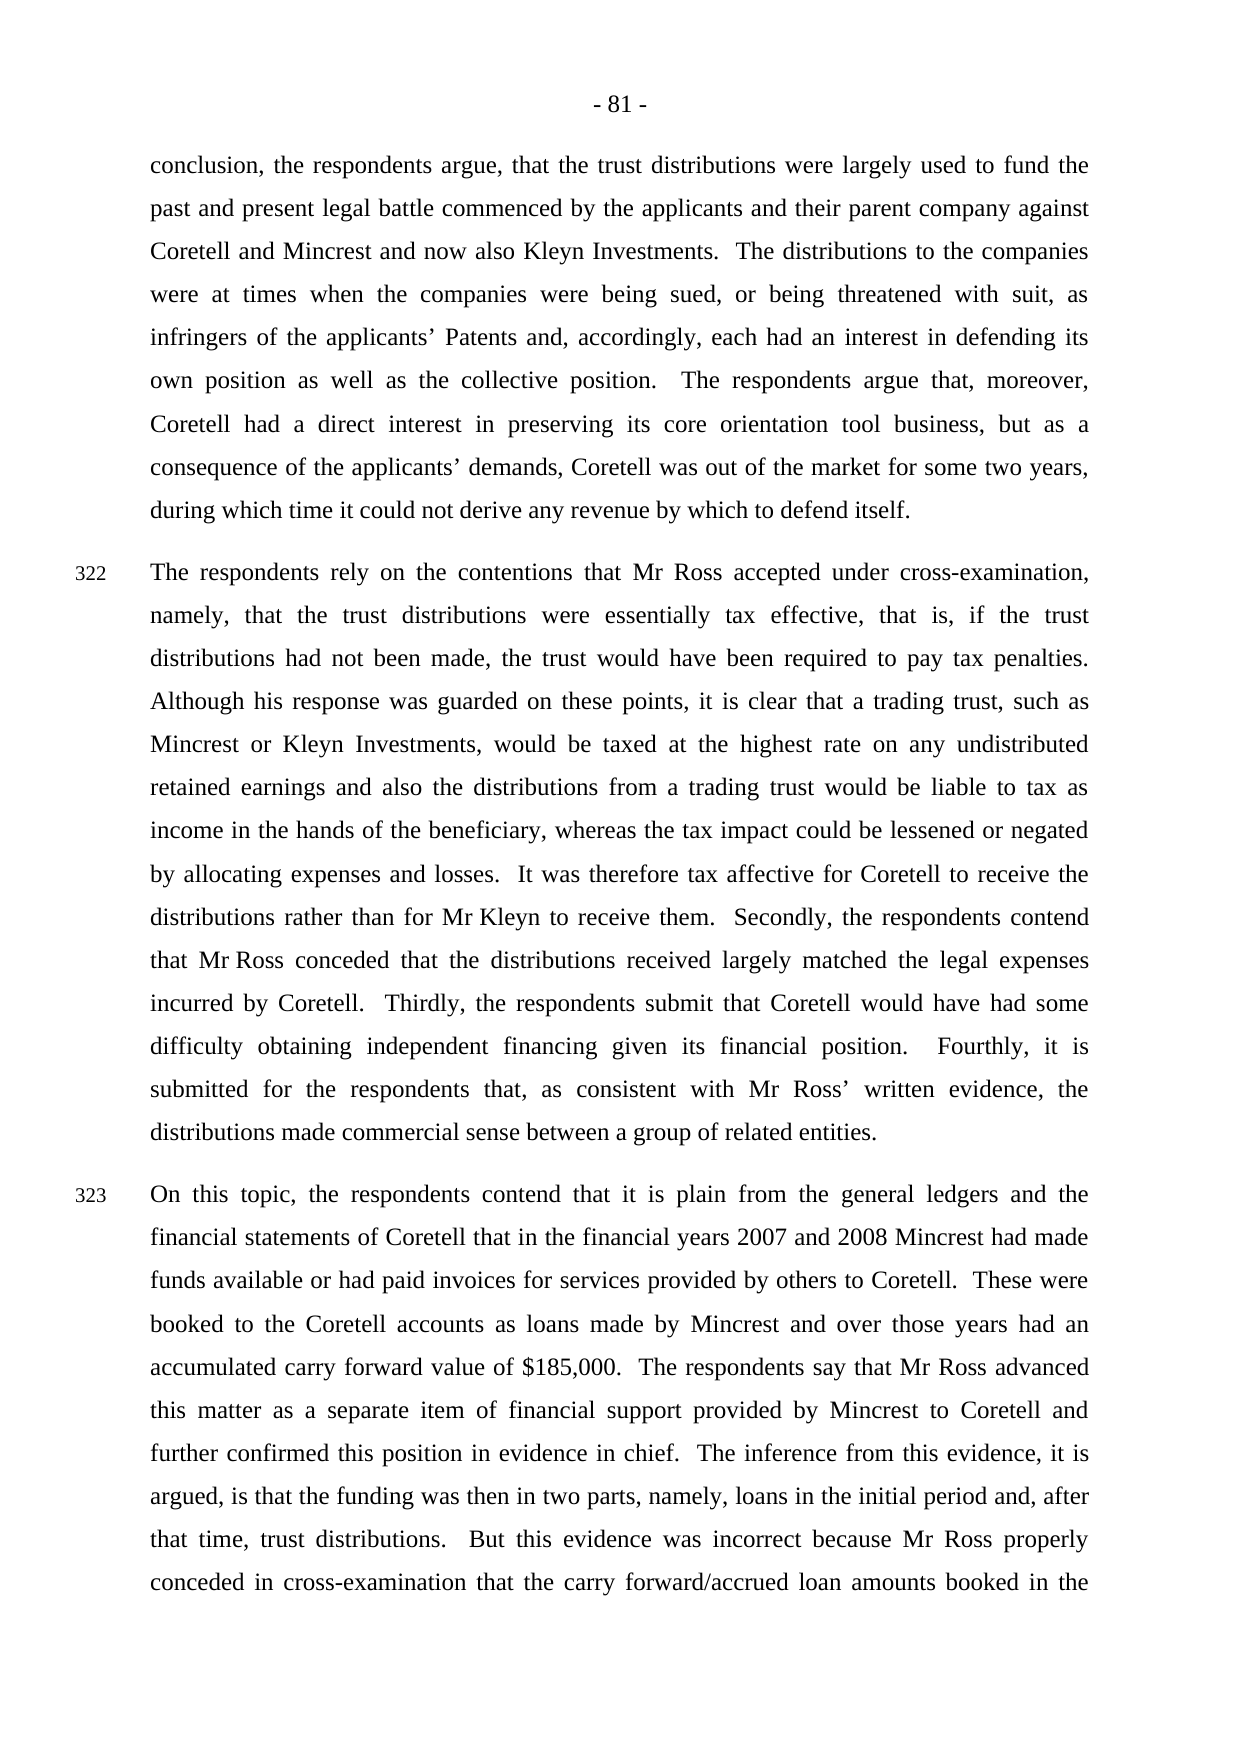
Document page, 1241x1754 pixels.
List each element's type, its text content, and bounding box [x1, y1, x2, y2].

text The respondents rely on the contentions that Mr Ross accepted under cross-examination, namely, that the trust distributions were essentially tax effective, that is, if the trust distributions had not been made, the trust would have been required to pay tax penalties. Although his response was guarded on these points, it is clear that a trading trust, such as Mincrest or Kleyn Investments, would be taxed at the highest rate on any undistributed retained earnings and also the distributions from a trading trust would be liable to tax as income in the hands of the beneficiary, whereas the tax impact could be lessened or negated by allocating expenses and losses. It was therefore tax affective for Coretell to receive the distributions rather than for Mr Kleyn to receive them. Secondly, the respondents contend that Mr Ross conceded that the distributions received largely matched the legal expenses incurred by Coretell. Thirdly, the respondents submit that Coretell would have had some difficulty obtaining independent financing given its financial position. Fourthly, it is submitted for the respondents that, as consistent with Mr Ross’ written evidence, the distributions made commercial sense between a group of related entities. [75, 557, 1090, 1146]
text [75, 1179, 1090, 1596]
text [75, 150, 1090, 524]
